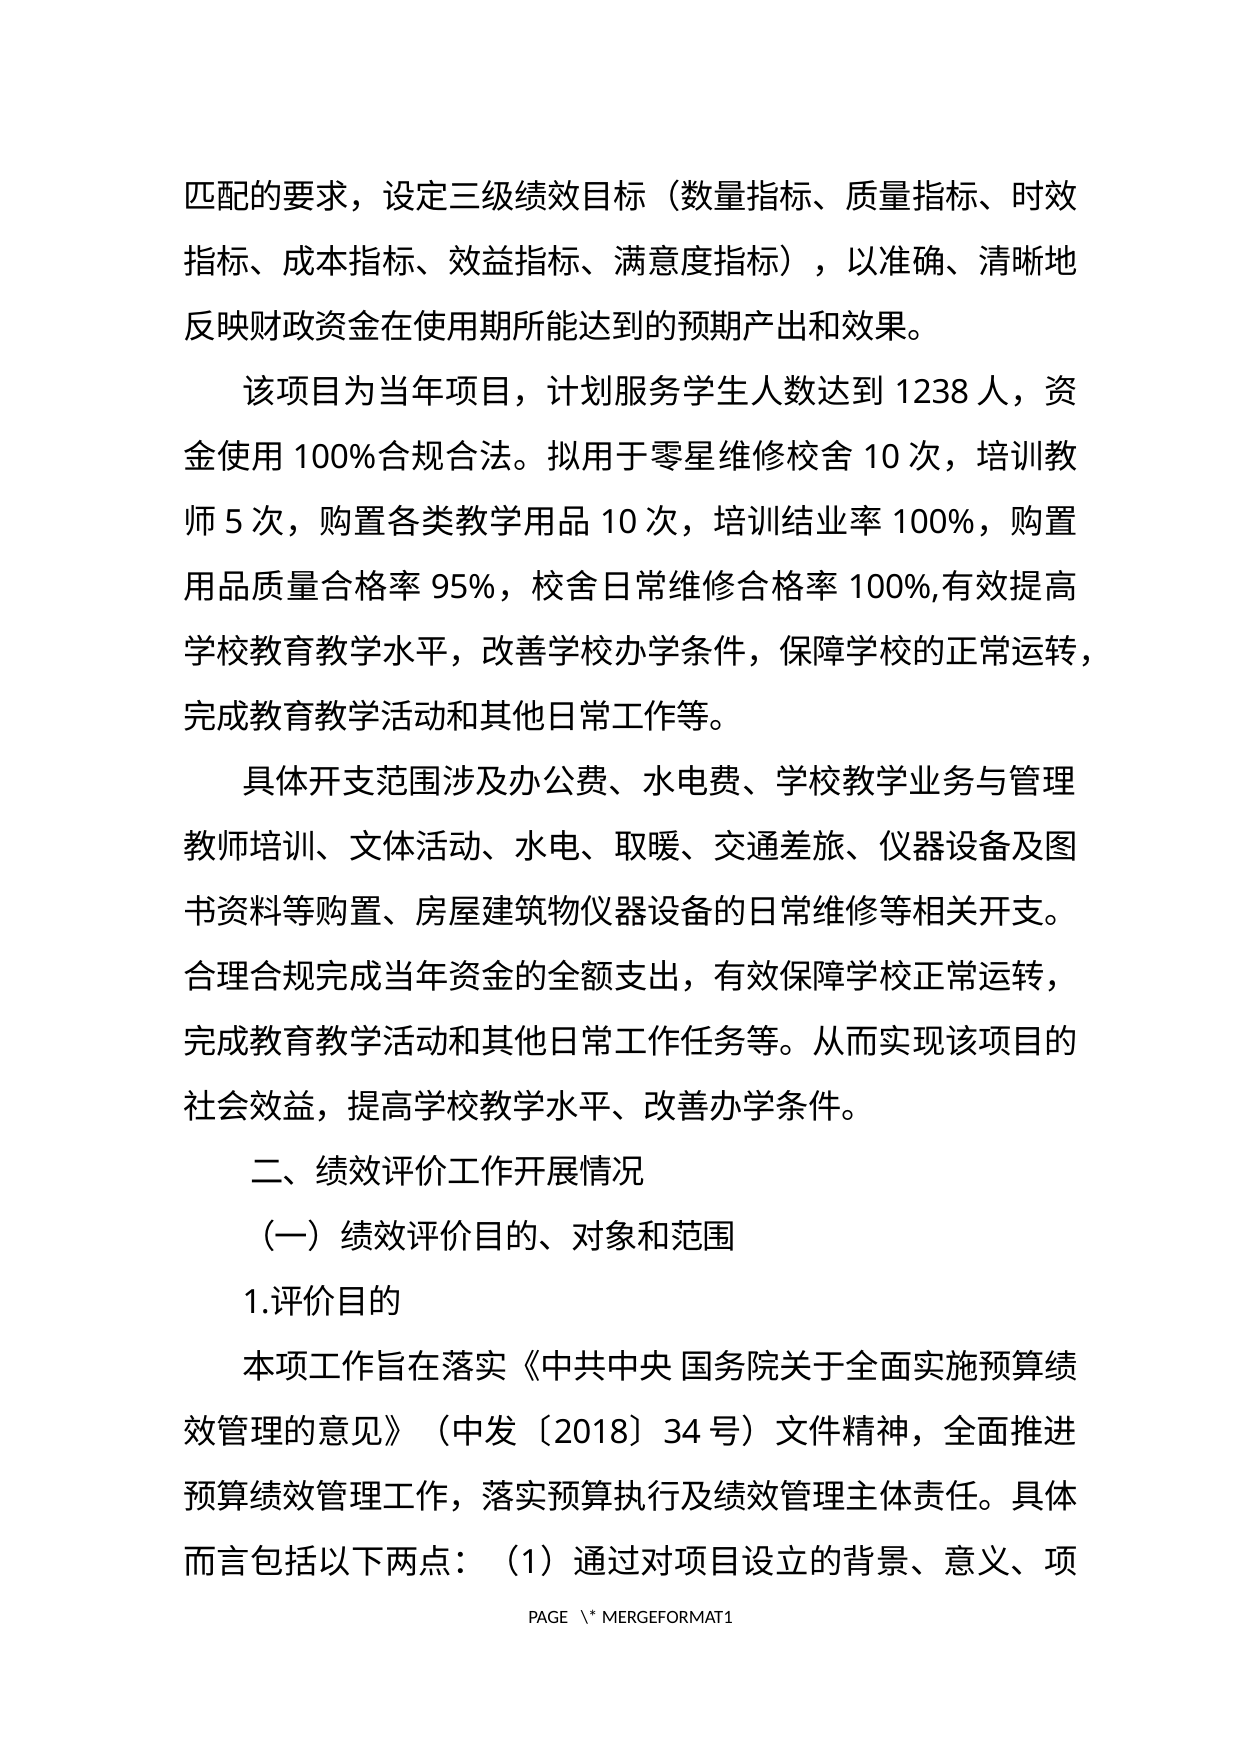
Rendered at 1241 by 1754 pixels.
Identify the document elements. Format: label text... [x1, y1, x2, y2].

text 具体开支范围涉及办公费、水电费、学校教学业务与管理、教师培训、文体活动、水电、取暖、交通差旅、仪器设备及图书资料等购置、房屋建筑物仪器设备的日常维修等相关开支。合理合规完成当年资金的全额支出，有效保障学校正常运转，完成教育教学活动和其他日常工作任务等。从而实现该项目的社会效益，提高学校教学水平、改善办学条件。 [183, 747, 1078, 1137]
text （一）绩效评价目的、对象和范围 [183, 1202, 1078, 1267]
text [183, 162, 1078, 357]
text 二、绩效评价工作开展情况 [183, 1137, 1078, 1202]
text 该项目为当年项目，计划服务学生人数达到1238人，资金使用100%合规合法。拟用于零星维修校舍10次，培训教师5次，购置各类教学用品10次，培训结业率100%，购置用品质量合格率95%，校舍日常维修合格率100%,有效提高学校教育教学水平，改善学校办学条件，保障学校的正常运转，完成教育教学活动和其他日常工作等。 [183, 357, 1078, 747]
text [183, 1332, 1078, 1592]
text 1.评价目的 [183, 1267, 1078, 1332]
